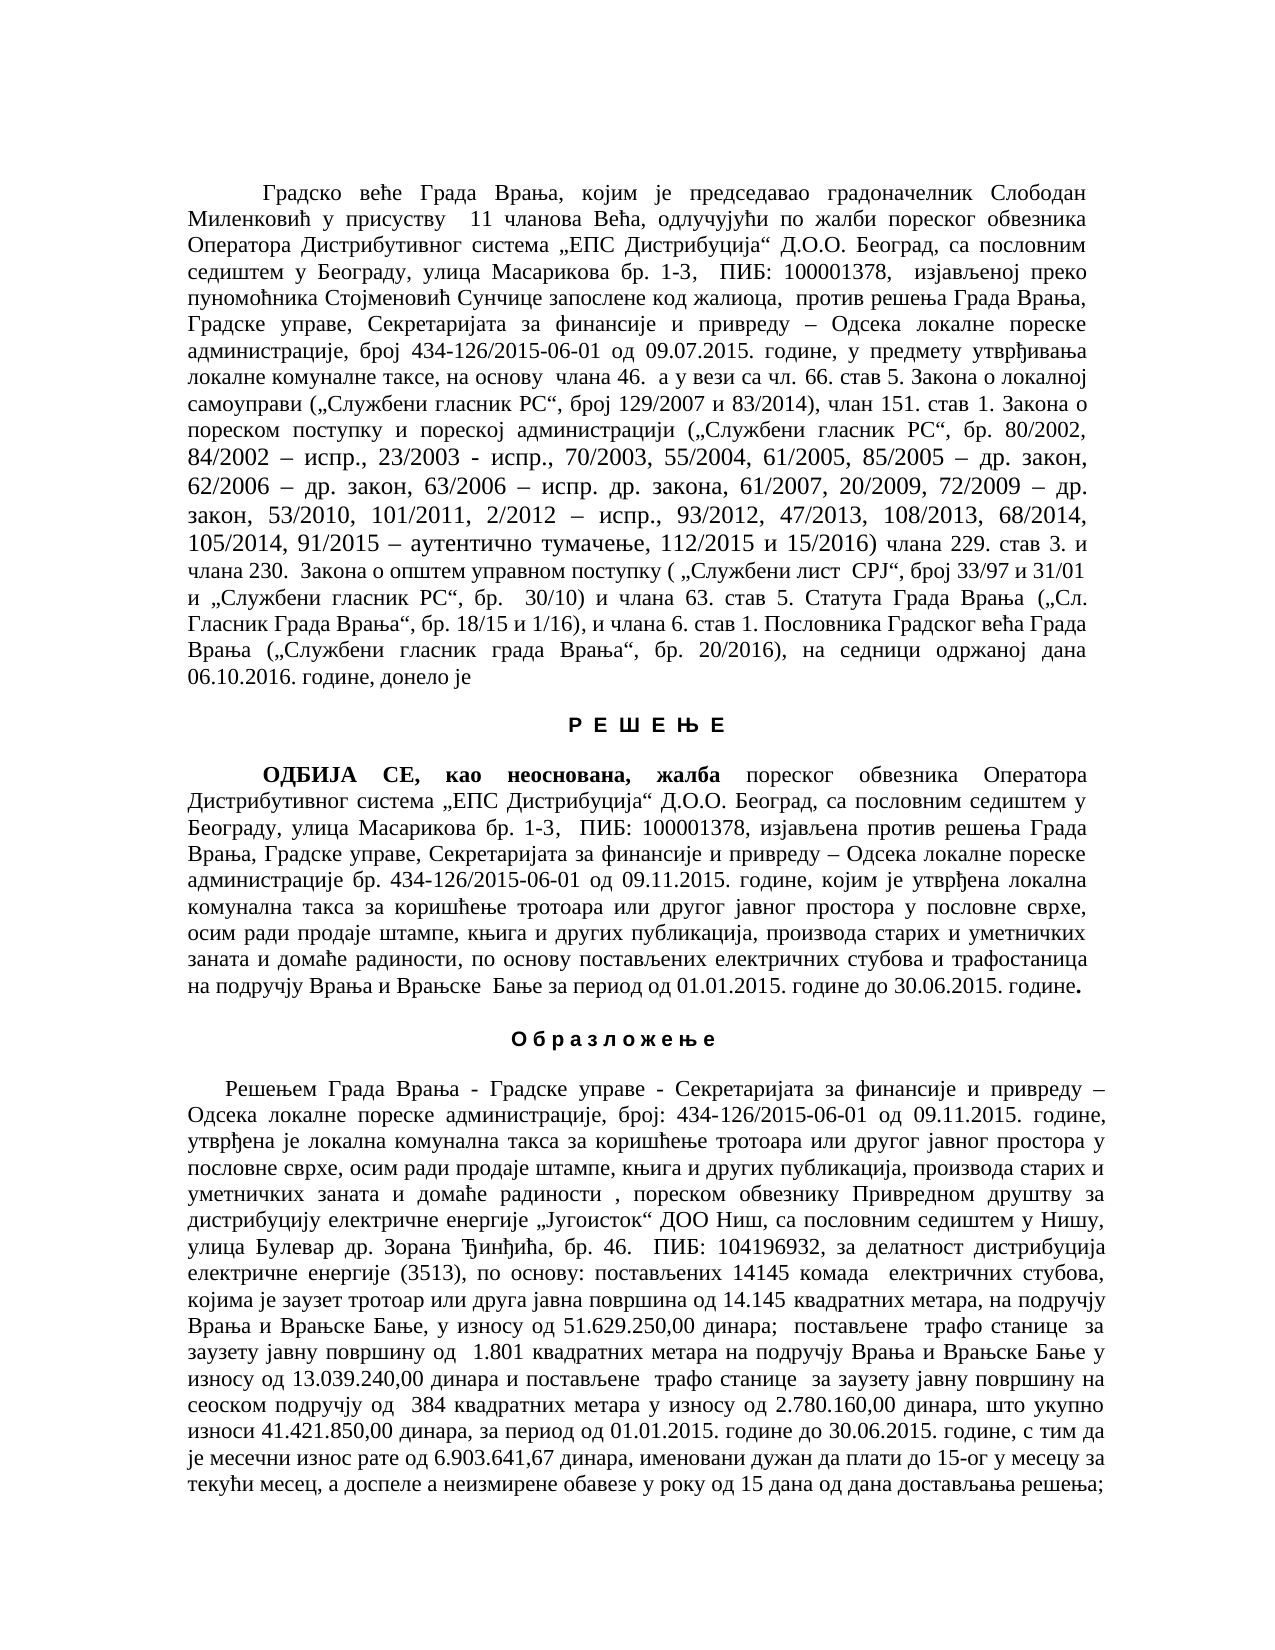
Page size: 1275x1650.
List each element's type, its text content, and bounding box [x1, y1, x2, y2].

text О б р а з л о ж е њ е [337, 1027, 1087, 1051]
text Градско веће Града Врања, којим је председавао градоначелник Слободан Миленковић у присуству 11 чланова Већа, одлучујући по жалби пореског обвезника Оператора Дистрибутивног система „ЕПС Дистрибуција“ Д.О.О. Београд, са пословним седиштем у Београду, улица Масарикова бр. 1-3, ПИБ: 100001378, изјављеној преко пуномоћника Стојменовић Сунчице запослене код жалиоца, против решења Града Врања, Градске управе, Секретаријата за финансије и привреду – Одсека локалне пореске администрације, број 434-126/2015-06-01 од 09.07.2015. године, у предмету утврђивања локалне комуналне таксе, на основу члана 46. а у вези са чл. 66. став 5. Закона о локалној самоуправи („Службени гласник РС“, број 129/2007 и 83/2014), члан 151. став 1. Закона о пореском поступку и пореској администрацији („Службени гласник РС“, бр. 80/2002, 84/2002 – испр., 23/2003 - испр., 70/2003, 55/2004, 61/2005, 85/2005 – др. закон, 62/2006 – др. закон, 63/2006 – испр. др. закона, 61/2007, 20/2009, 72/2009 – др. закон, 53/2010, 101/2011, 2/2012 – испр., 93/2012, 47/2013, 108/2013, 68/2014, 105/2014, 91/2015 – аутентично тумачење, 112/2015 и 15/2016) члана 229. став 3. и члана 230. Закона о општем управном поступку ( „Службени лист СРЈ“, број 33/97 и 31/01 и „Службени гласник РС“, бр. 30/10) и члана 63. став 5. Статута Града Врања („Сл. Гласник Града Врања“, бр. 18/15 и 1/16), и члана 6. став 1. Пословника Градског већа Града Врања („Службени гласник града Врања“, бр. 20/2016), на седници одржаној дана 06.10.2016. године, донело је [187, 179, 1087, 689]
text Р Е Ш Е Њ Е [187, 713, 1087, 737]
text ОДБИЈА СЕ, као неоснована, жалба пореског обвезника Оператора Дистрибутивног система „ЕПС Дистрибуција“ Д.О.О. Београд, са пословним седиштем у Београду, улица Масарикова бр. 1-3, ПИБ: 100001378, изјављена против решења Града Врања, Градске управе, Секретаријата за финансије и привреду – Одсека локалне пореске администрације бр. 434-126/2015-06-01 од 09.11.2015. године, којим је утврђена локална комунална такса за коришћење тротоара или другог јавног простора у пословне сврхе, осим ради продаје штампе, књига и других публикација, производа старих и уметничких заната и домаће радиности, по основу постављених електричних стубова и трафостаница на подручју Врања и Врањске Бање за период од 01.01.2015. године до 30.06.2015. године. [187, 761, 1087, 998]
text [187, 1075, 1106, 1496]
